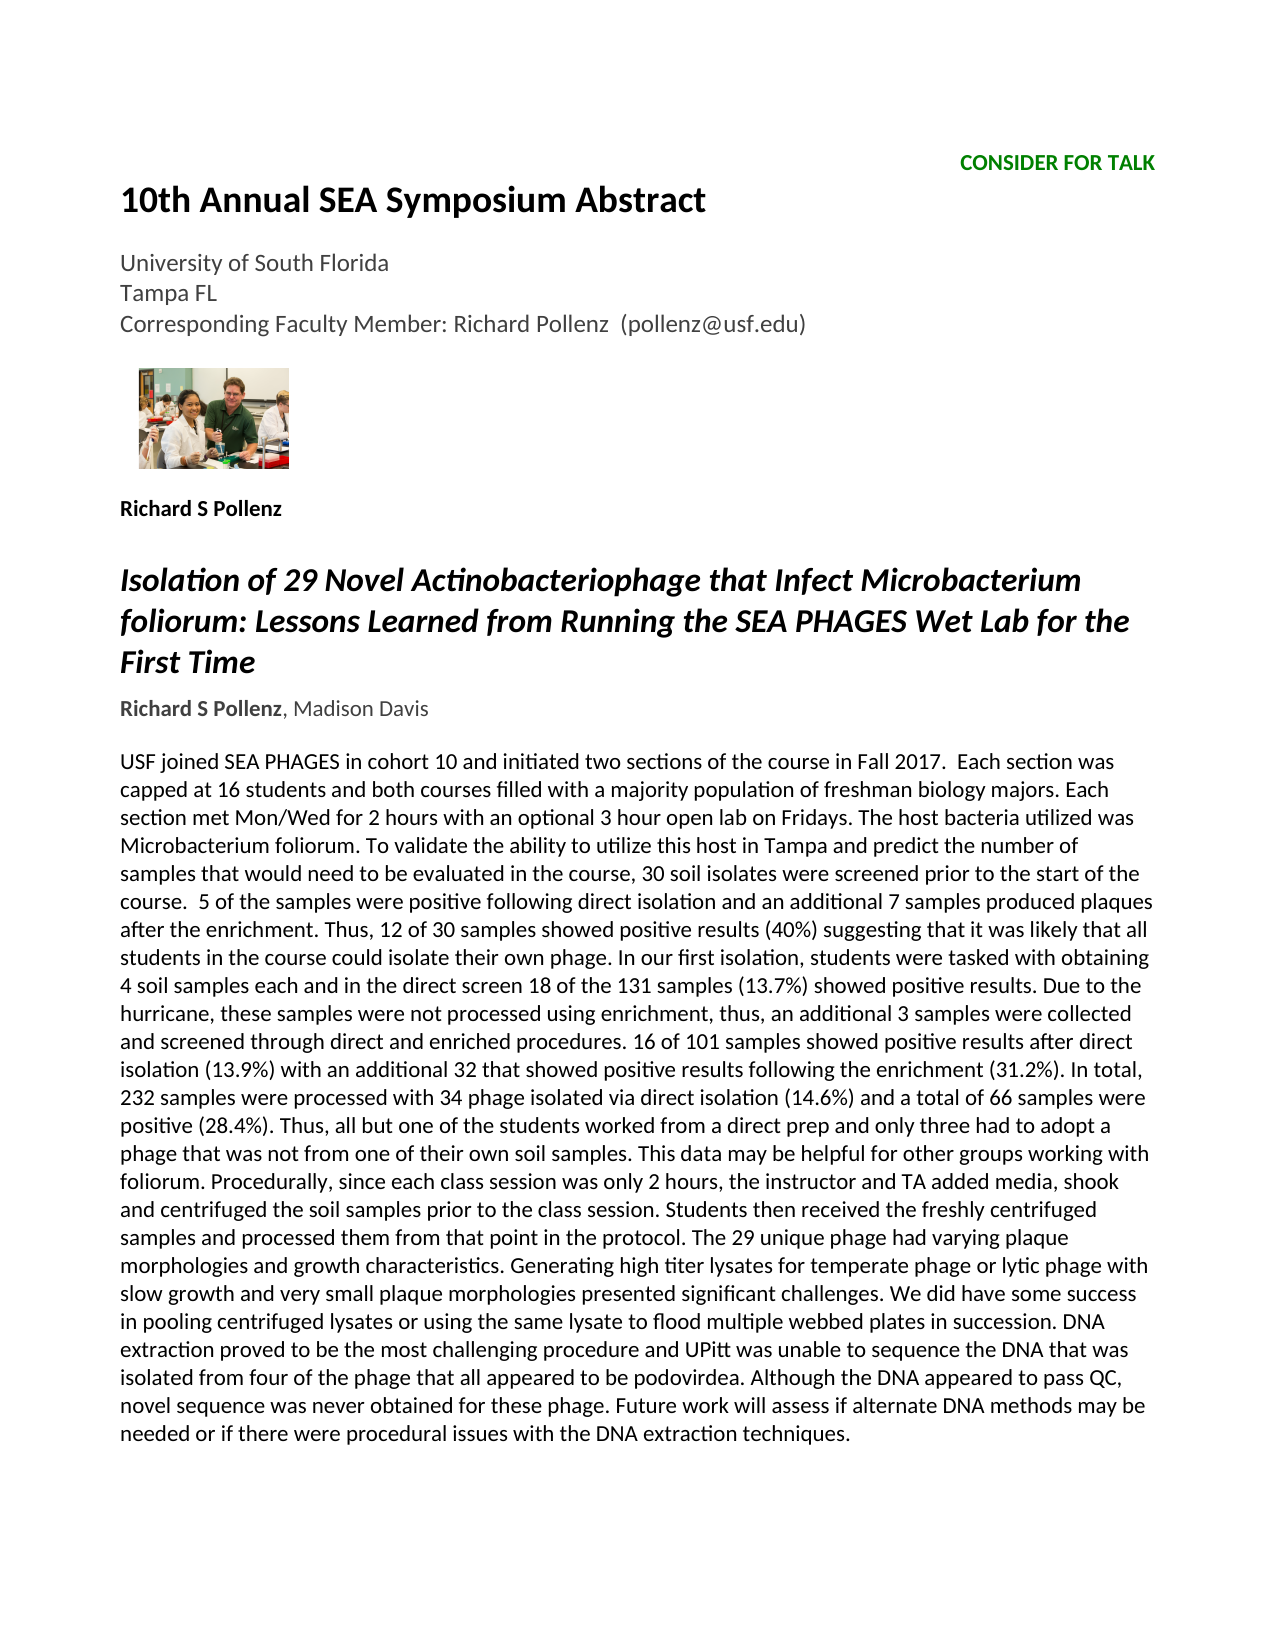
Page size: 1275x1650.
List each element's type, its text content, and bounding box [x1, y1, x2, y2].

text CONSIDER FOR TALK [120, 148, 1155, 176]
text Tampa FL [120, 277, 1155, 308]
text Richard S Pollenz, Madison Davis [120, 694, 1155, 722]
title Isolation of 29 Novel Actinobacteriophage that Infect Microbacterium foliorum: Lessons Learned from Running the SEA PHAGES Wet Lab for the First Time [120, 559, 1155, 681]
text University of South Florida [120, 247, 1155, 277]
text 10th Annual SEA Symposium Abstract [120, 176, 1155, 222]
text Richard S Pollenz [120, 494, 1155, 522]
picture [138, 368, 289, 469]
text Corresponding Faculty Member: Richard Pollenz (pollenz@usf.edu) [120, 308, 1155, 369]
text USF joined SEA PHAGES in cohort 10 and initiated two sections of the course in Fall 2017. Each section was capped at 16 students and both courses filled with a majority population of freshman biology majors. Each section met Mon/Wed for 2 hours with an optional 3 hour open lab on Fridays. The host bacteria utilized was Microbacterium foliorum. To validate the ability to utilize this host in Tampa and predict the number of samples that would need to be evaluated in the course, 30 soil isolates were screened prior to the start of the course. 5 of the samples were positive following direct isolation and an additional 7 samples produced plaques after the enrichment. Thus, 12 of 30 samples showed positive results (40%) suggesting that it was likely that all students in the course could isolate their own phage. In our first isolation, students were tasked with obtaining 4 soil samples each and in the direct screen 18 of the 131 samples (13.7%) showed positive results. Due to the hurricane, these samples were not processed using enrichment, thus, an additional 3 samples were collected and screened through direct and enriched procedures. 16 of 101 samples showed positive results after direct isolation (13.9%) with an additional 32 that showed positive results following the enrichment (31.2%). In total, 232 samples were processed with 34 phage isolated via direct isolation (14.6%) and a total of 66 samples were positive (28.4%). Thus, all but one of the students worked from a direct prep and only three had to adopt a phage that was not from one of their own soil samples. This data may be helpful for other groups working with foliorum. Procedurally, since each class session was only 2 hours, the instructor and TA added media, shook and centrifuged the soil samples prior to the class session. Students then received the freshly centrifuged samples and processed them from that point in the protocol. The 29 unique phage had varying plaque morphologies and growth characteristics. Generating high titer lysates for temperate phage or lytic phage with slow growth and very small plaque morphologies presented significant challenges. We did have some success in pooling centrifuged lysates or using the same lysate to flood multiple webbed plates in succession. DNA extraction proved to be the most challenging procedure and UPitt was unable to sequence the DNA that was isolated from four of the phage that all appeared to be podovirdea. Although the DNA appeared to pass QC, novel sequence was never obtained for these phage. Future work will assess if alternate DNA methods may be needed or if there were procedural issues with the DNA extraction techniques. [120, 747, 1155, 1447]
